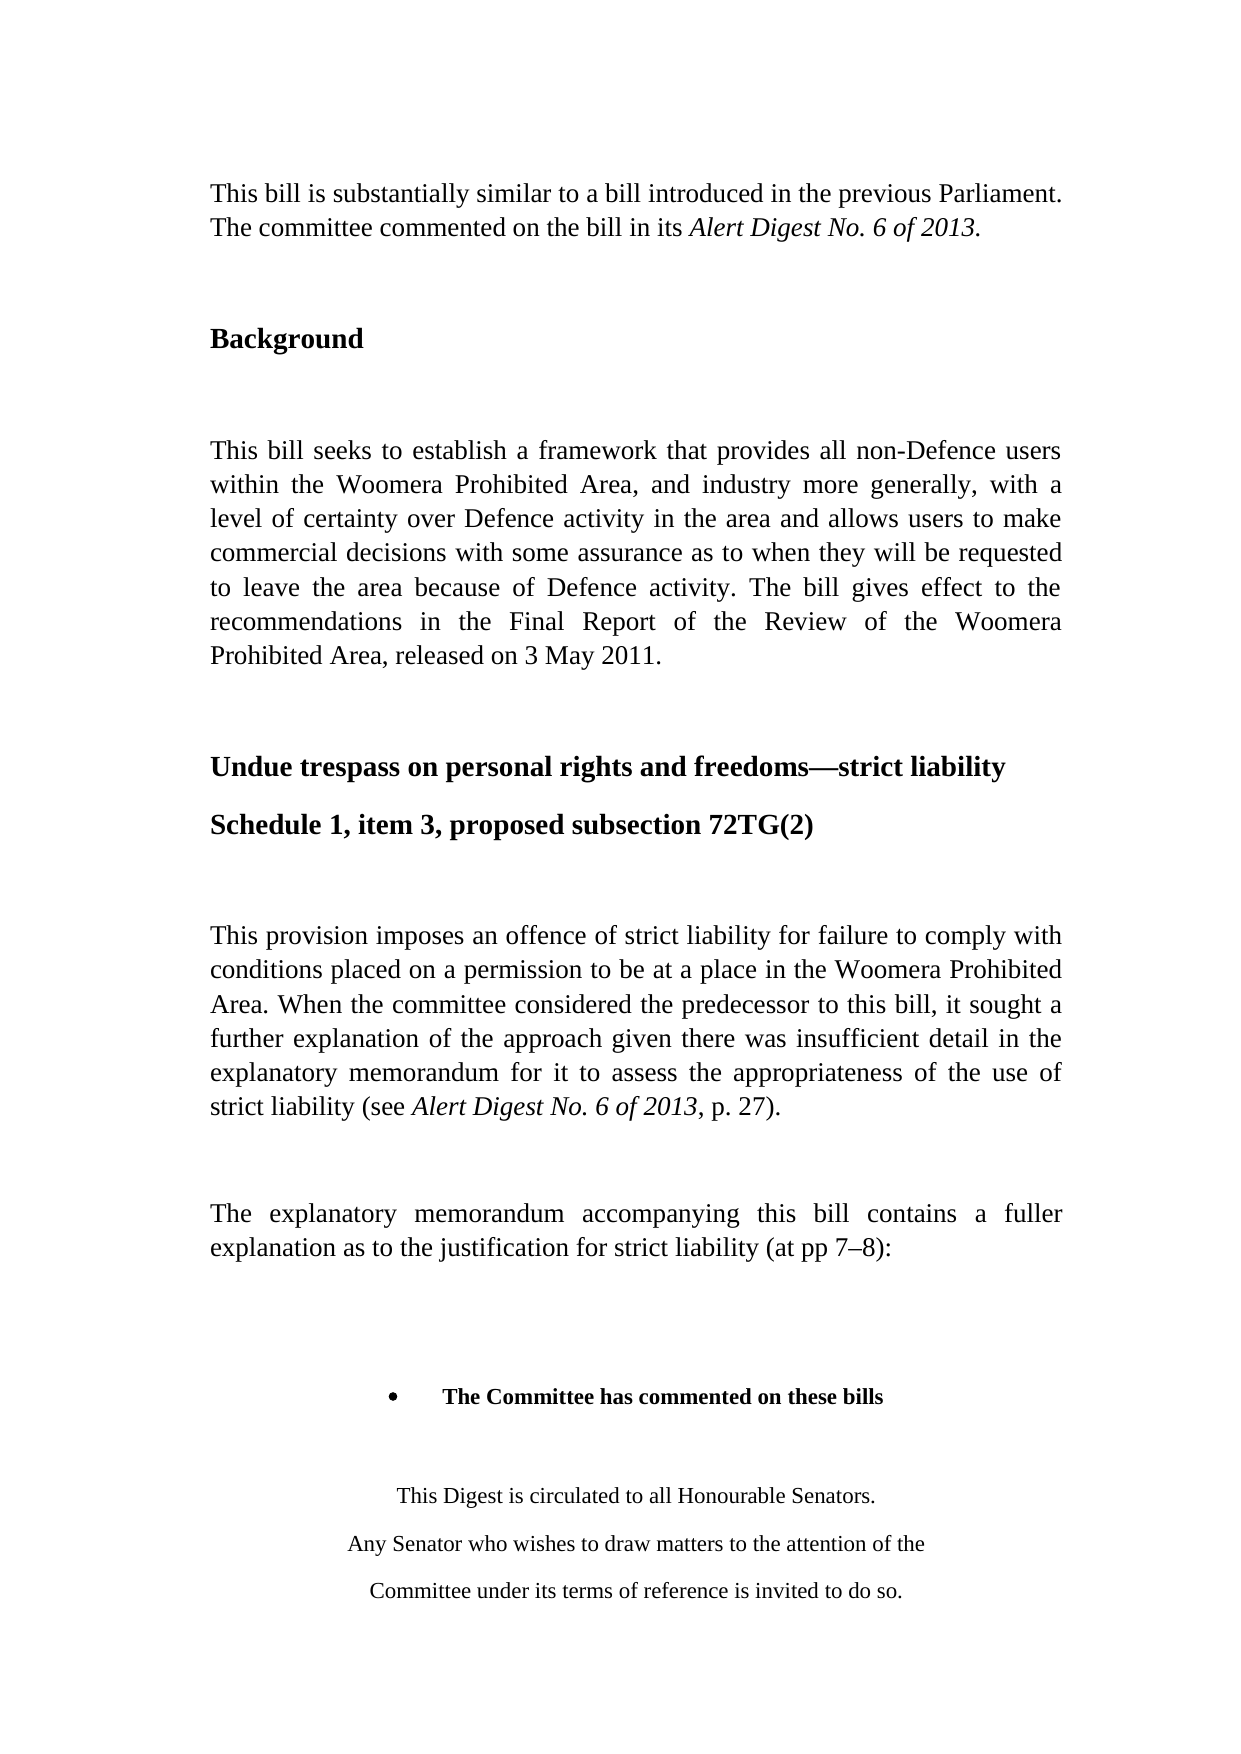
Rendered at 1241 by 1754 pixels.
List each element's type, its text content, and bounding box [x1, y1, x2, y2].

text Schedule 1, item 3, proposed subsection 72TG(2) [210, 807, 1063, 840]
text This provision imposes an offence of strict liability for failure to comply with conditions placed on a permission to be at a place in the Woomera Prohibited Area. When the committee considered the predecessor to this bill, it sought a further explanation of the approach given there was insufficient detail in the explanatory memorandum for it to assess the appropriateness of the use of strict liability (see Alert Digest No. 6 of 2013, p. 27). [210, 919, 1063, 1121]
text Undue trespass on personal rights and freedoms—strict liability [210, 749, 1063, 783]
text This bill is substantially similar to a bill introduced in the previous Parliament. The committee commented on the bill in its Alert Digest No. 6 of 2013. [210, 177, 1063, 242]
text This bill seeks to establish a framework that provides all non-Defence users within the Woomera Prohibited Area, and industry more generally, with a level of certainty over Defence activity in the area and allows users to make commercial decisions with some assurance as to when they will be requested to leave the area because of Defence activity. The bill gives effect to the recommendations in the Final Report of the Review of the Woomera Prohibited Area, released on 3 May 2011. [210, 434, 1063, 670]
text The explanatory memorandum accompanying this bill contains a fuller explanation as to the justification for strict liability (at pp 7–8): [210, 1197, 1063, 1263]
text Background [210, 321, 1063, 355]
